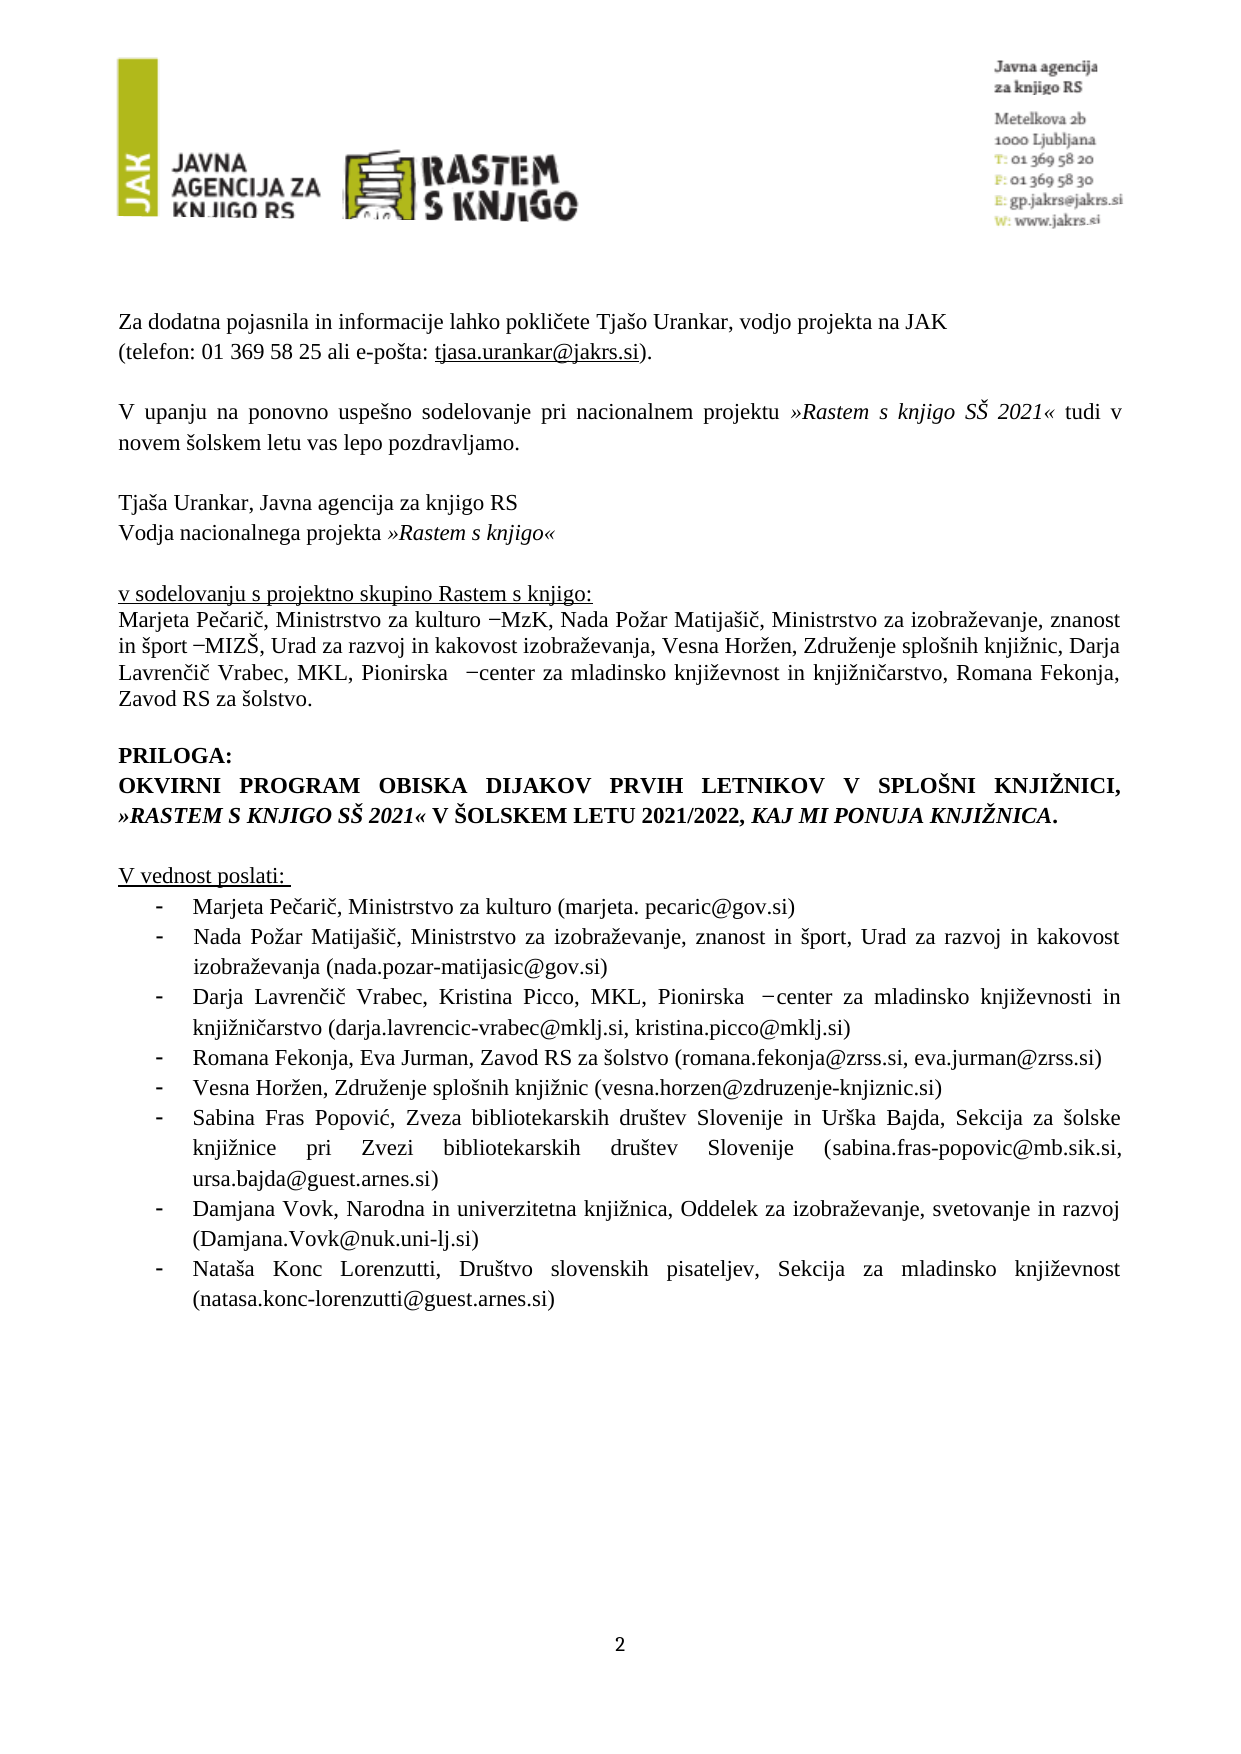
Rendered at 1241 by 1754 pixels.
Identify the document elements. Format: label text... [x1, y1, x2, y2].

text PRILOGA: [118, 742, 1122, 768]
text Vodja nacionalnega projekta »Rastem s knjigo« [118, 519, 1122, 546]
list Nada Požar Matijašič, Ministrstvo za izobraževanje, znanost in šport, Urad za razvoj in kakovost izobraževanja (nada.pozar-matijasic@gov.si) [156, 923, 1122, 979]
text Tjaša Urankar, Javna agencija za knjigo RS [118, 489, 1122, 515]
list Damjana Vovk, Narodna in univerzitetna knjižnica, Oddelek za izobraževanje, svetovanje in razvoj (Damjana.Vovk@nuk.uni-lj.si) [155, 1195, 1122, 1251]
list Vesna Horžen, Združenje splošnih knjižnic (vesna.horzen@zdruzenje-knjiznic.si) [155, 1074, 1122, 1100]
text v sodelovanju s projektno skupino Rastem s knjigo: [118, 580, 1122, 606]
text Marjeta Pečarič, Ministrstvo za kulturo ̶ MzK, Nada Požar Matijašič, Ministrstvo za izobraževanje, znanost in šport ̶ MIZŠ, Urad za razvoj in kakovost izobraževanja, Vesna Horžen, Združenje splošnih knjižnic, Darja Lavrenčič Vrabec, MKL, Pionirska ̶ center za mladinsko književnost in knjižničarstvo, Romana Fekonja, Zavod RS za šolstvo. [118, 606, 1122, 711]
list Darja Lavrenčič Vrabec, Kristina Picco, MKL, Pionirska ̶ center za mladinsko književnosti in knjižničarstvo (darja.lavrencic-vrabec@mklj.si, kristina.picco@mklj.si) [155, 983, 1122, 1040]
list Romana Fekonja, Eva Jurman, Zavod RS za šolstvo (romana.fekonja@zrss.si, eva.jurman@zrss.si) [155, 1044, 1122, 1070]
list Sabina Fras Popović, Zveza bibliotekarskih društev Slovenije in Urška Bajda, Sekcija za šolske knjižnice pri Zvezi bibliotekarskih društev Slovenije (sabina.fras-popovic@mb.sik.si, ursa.bajda@guest.arnes.si) [155, 1104, 1122, 1191]
text V vednost poslati: [118, 862, 1122, 889]
text (telefon: 01 369 58 25 ali e-pošta: tjasa.urankar@jakrs.si). [118, 338, 1122, 364]
text OKVIRNI PROGRAM OBISKA DIJAKOV PRVIH LETNIKOV V SPLOŠNI KNJIŽNICI, »RASTEM S KNJIGO SŠ 2021« V ŠOLSKEM LETU 2021/2022, KAJ MI PONUJA KNJIŽNICA. [118, 772, 1122, 828]
list Nataša Konc Lorenzutti, Društvo slovenskih pisateljev, Sekcija za mladinsko književnost (natasa.konc-lorenzutti@guest.arnes.si) [155, 1255, 1122, 1312]
list Marjeta Pečarič, Ministrstvo za kulturo (marjeta. pecaric@gov.si) [155, 893, 1122, 919]
text Za dodatna pojasnila in informacije lahko pokličete Tjašo Urankar, vodjo projekta na JAK [118, 308, 1122, 334]
text V upanju na ponovno uspešno sodelovanje pri nacionalnem projektu »Rastem s knjigo SŠ 2021« tudi v novem šolskem letu vas lepo pozdravljamo. [118, 398, 1122, 455]
